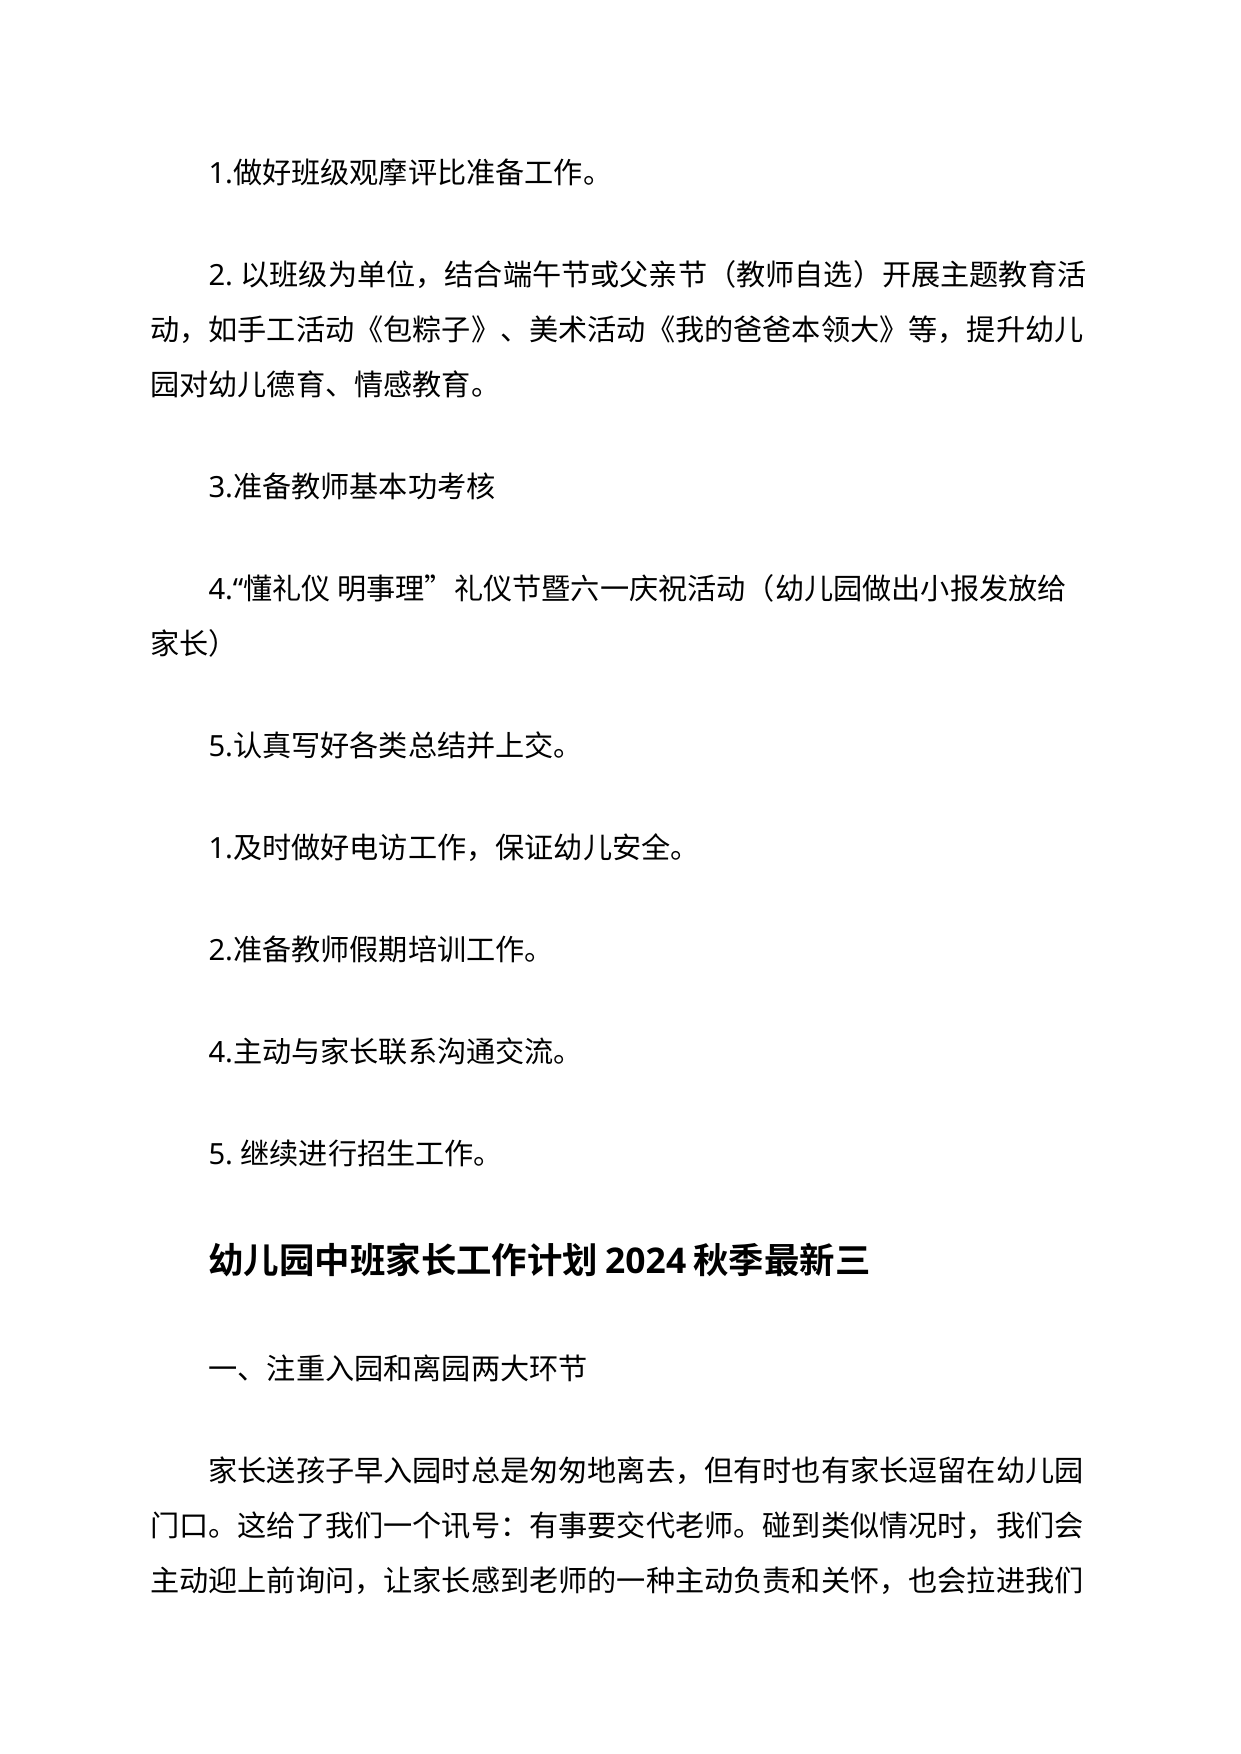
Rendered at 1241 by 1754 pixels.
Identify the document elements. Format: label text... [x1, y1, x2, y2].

text 一、注重入园和离园两大环节 [150, 1346, 1090, 1388]
text 1.做好班级观摩评比准备工作。 [150, 150, 1090, 192]
text 4.主动与家长联系沟通交流。 [150, 1028, 1090, 1071]
text 4.“懂礼仪 明事理”礼仪节暨六一庆祝活动（幼儿园做出小报发放给家长） [150, 566, 1090, 663]
text 2.准备教师假期培训工作。 [150, 926, 1090, 969]
text 幼儿园中班家长工作计划2024秋季最新三 [150, 1232, 1090, 1284]
text 1.及时做好电访工作，保证幼儿安全。 [150, 824, 1090, 867]
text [150, 1448, 1090, 1600]
text 2. 以班级为单位，结合端午节或父亲节（教师自选）开展主题教育活动，如手工活动《包粽子》、美术活动《我的爸爸本领大》等，提升幼儿园对幼儿德育、情感教育。 [150, 252, 1090, 404]
text 5.认真写好各类总结并上交。 [150, 722, 1090, 765]
text 3.准备教师基本功考核 [150, 464, 1090, 506]
text 5. 继续进行招生工作。 [150, 1130, 1090, 1173]
